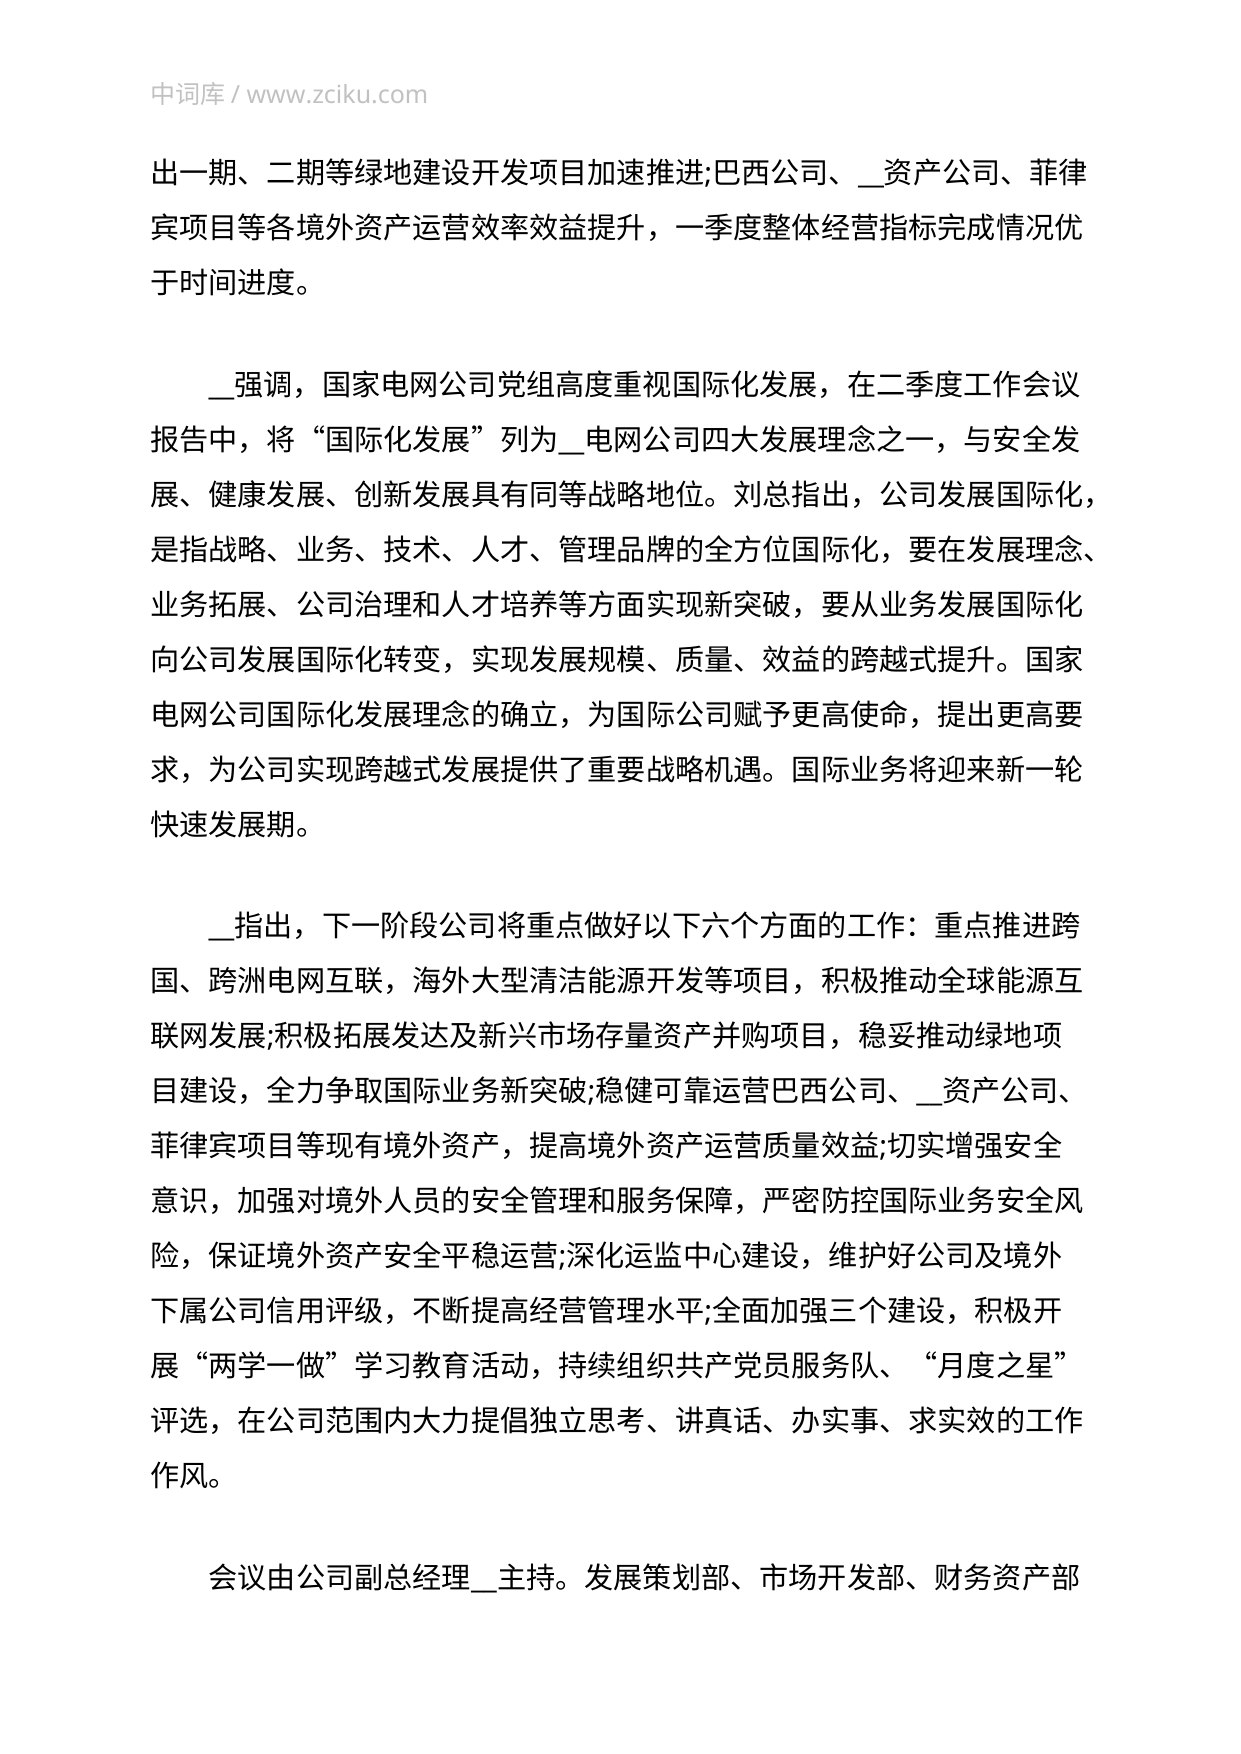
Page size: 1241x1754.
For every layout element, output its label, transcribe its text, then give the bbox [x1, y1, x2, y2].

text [150, 150, 1090, 302]
text __指出，下一阶段公司将重点做好以下六个方面的工作：重点推进跨国、跨洲电网互联，海外大型清洁能源开发等项目，积极推动全球能源互联网发展;积极拓展发达及新兴市场存量资产并购项目，稳妥推动绿地项目建设，全力争取国际业务新突破;稳健可靠运营巴西公司、__资产公司、菲律宾项目等现有境外资产，提高境外资产运营质量效益;切实增强安全意识，加强对境外人员的安全管理和服务保障，严密防控国际业务安全风险，保证境外资产安全平稳运营;深化运监中心建设，维护好公司及境外下属公司信用评级，不断提高经营管理水平;全面加强三个建设，积极开展“两学一做”学习教育活动，持续组织共产党员服务队、“月度之星”评选，在公司范围内大力提倡独立思考、讲真话、办实事、求实效的工作作风。 [150, 903, 1090, 1495]
text __强调，国家电网公司党组高度重视国际化发展，在二季度工作会议报告中，将“国际化发展”列为__电网公司四大发展理念之一，与安全发展、健康发展、创新发展具有同等战略地位。刘总指出，公司发展国际化，是指战略、业务、技术、人才、管理品牌的全方位国际化，要在发展理念、业务拓展、公司治理和人才培养等方面实现新突破，要从业务发展国际化向公司发展国际化转变，实现发展规模、质量、效益的跨越式提升。国家电网公司国际化发展理念的确立，为国际公司赋予更高使命，提出更高要求，为公司实现跨越式发展提供了重要战略机遇。国际业务将迎来新一轮快速发展期。 [150, 362, 1090, 843]
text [150, 1554, 1090, 1597]
